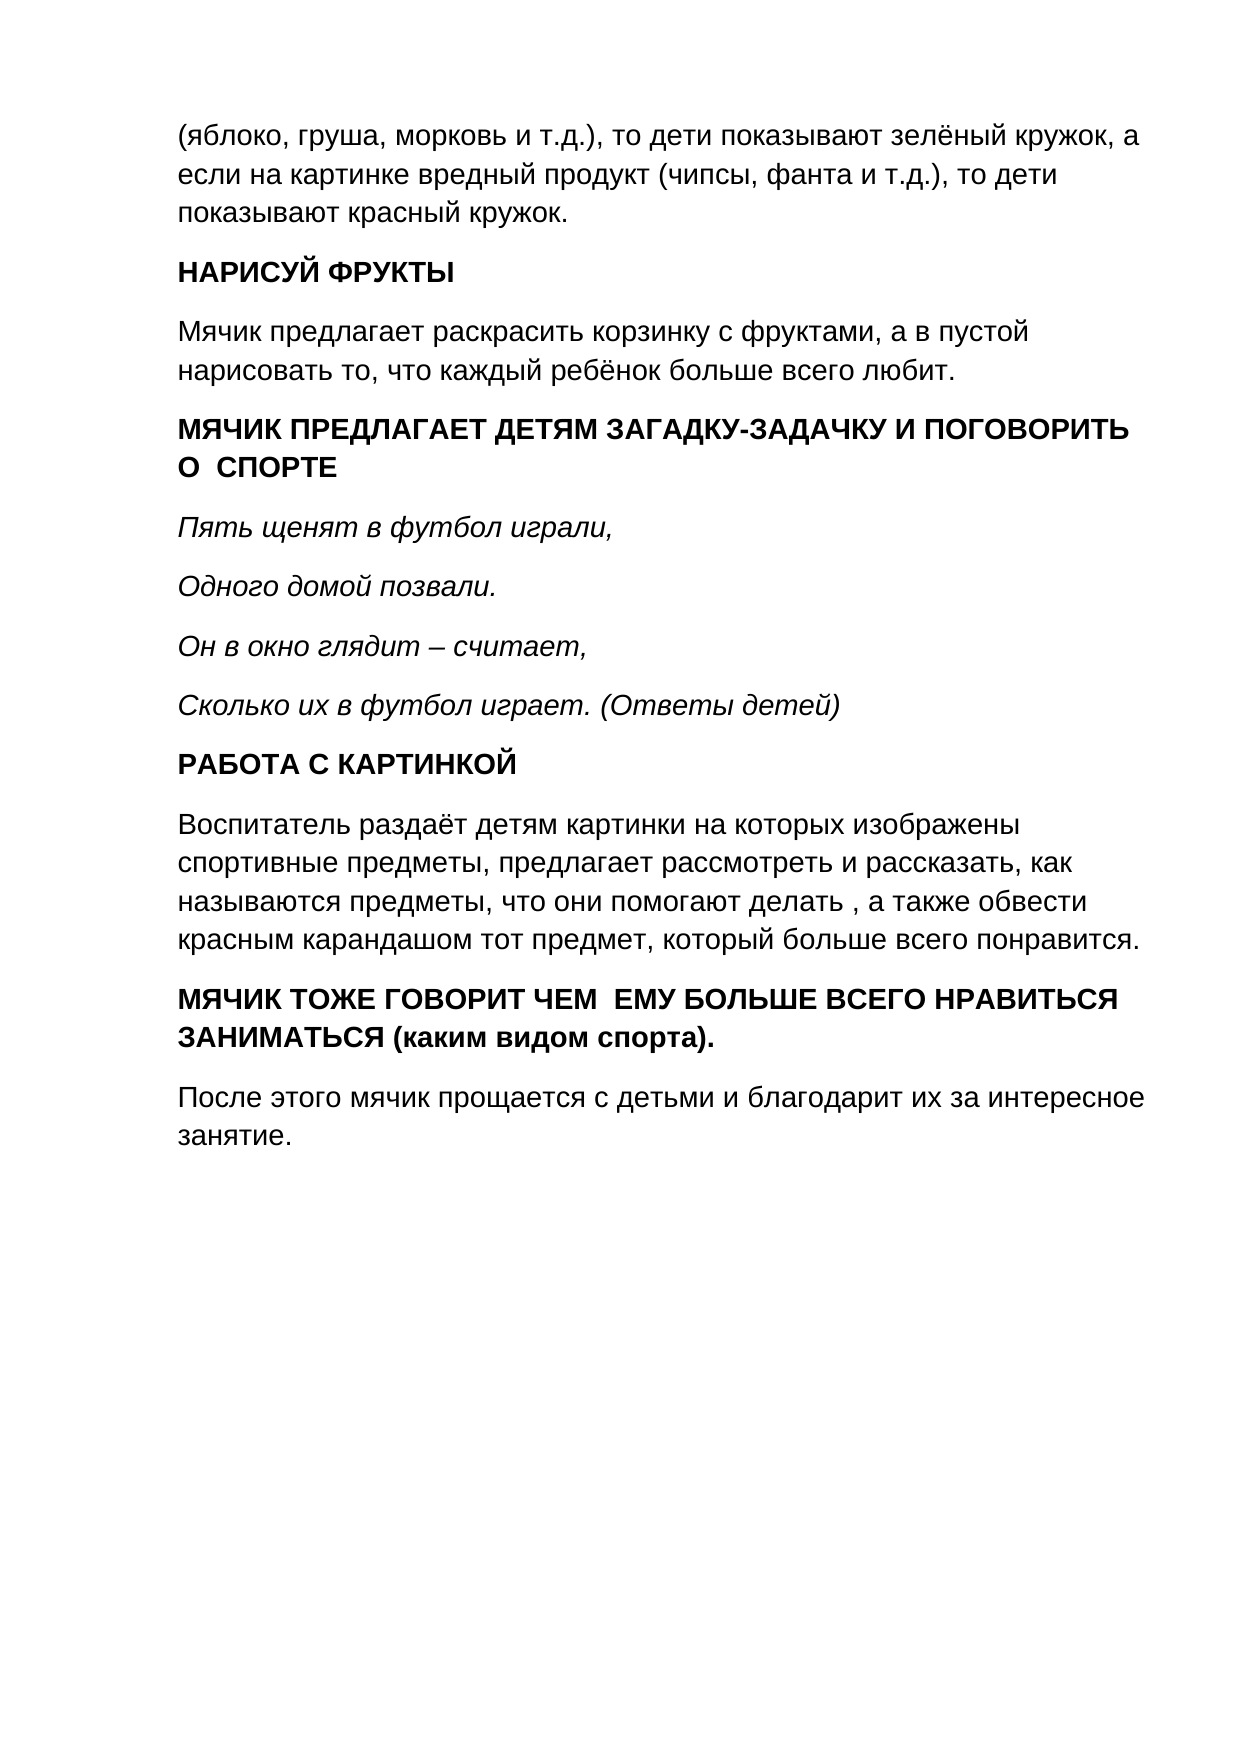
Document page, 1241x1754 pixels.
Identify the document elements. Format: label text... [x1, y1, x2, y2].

text Сколько их в футбол играет. (Ответы детей) [177, 688, 1152, 721]
text Пять щенят в футбол играли, [177, 510, 1152, 543]
text НАРИСУЙ ФРУКТЫ [177, 254, 1152, 288]
text МЯЧИК ТОЖЕ ГОВОРИТ ЧЕМ ЕМУ БОЛЬШЕ ВСЕГО НРАВИТЬСЯ ЗАНИМАТЬСЯ (каким видом спорта). [177, 982, 1152, 1054]
text После этого мячик прощается с детьми и благодарит их за интересное занятие. [177, 1079, 1152, 1152]
text РАБОТА С КАРТИНКОЙ [177, 747, 1152, 781]
text МЯЧИК ПРЕДЛАГАЕТ ДЕТЯМ ЗАГАДКУ-ЗАДАЧКУ И ПОГОВОРИТЬ О СПОРТЕ [177, 412, 1152, 484]
text Одного домой позвали. [177, 569, 1152, 603]
text Он в окно глядит – считает, [177, 628, 1152, 662]
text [177, 118, 1152, 229]
text Мячик предлагает раскрасить корзинку с фруктами, а в пустой нарисовать то, что каждый ребёнок больше всего любит. [177, 314, 1152, 386]
text Воспитатель раздаёт детям картинки на которых изображены спортивные предметы, предлагает рассмотреть и рассказать, как называются предметы, что они помогают делать , а также обвести красным карандашом тот предмет, который больше всего понравится. [177, 807, 1152, 956]
